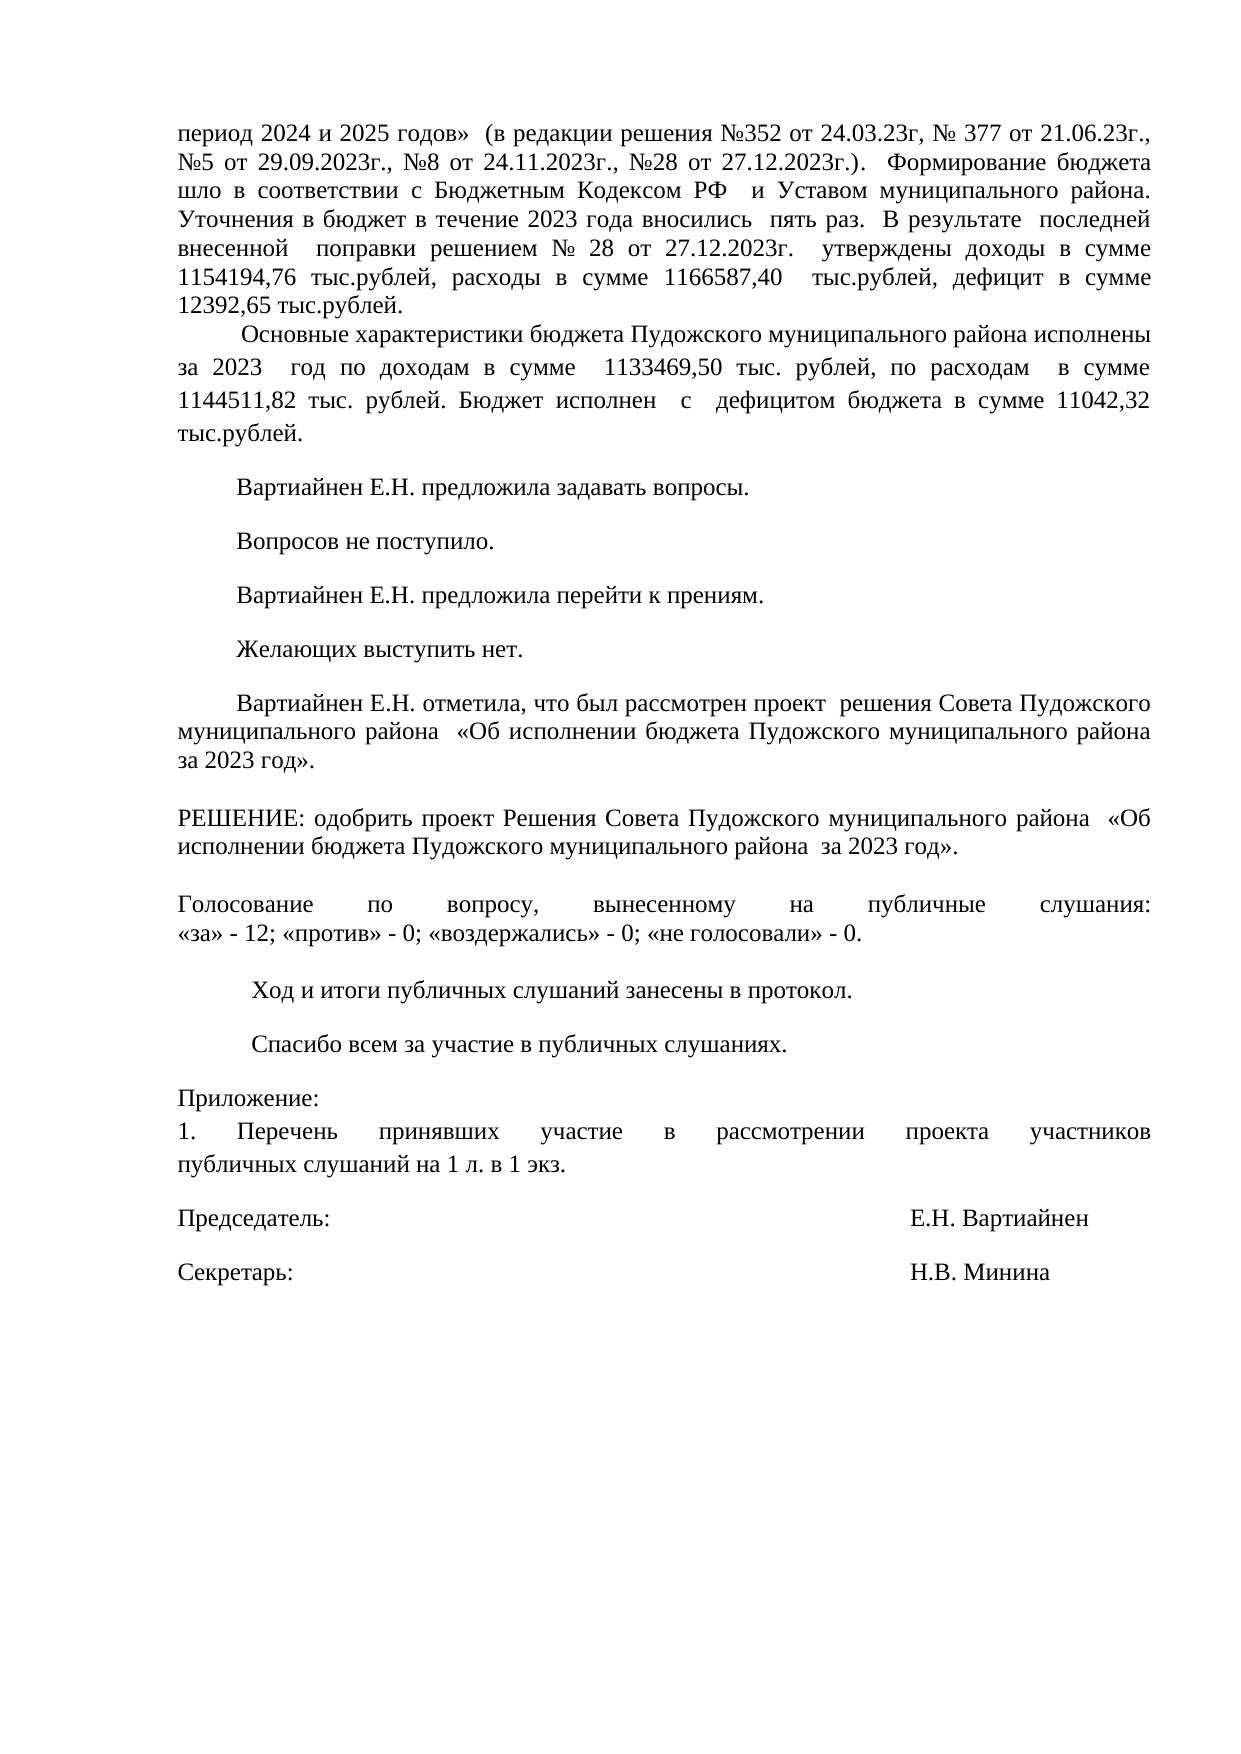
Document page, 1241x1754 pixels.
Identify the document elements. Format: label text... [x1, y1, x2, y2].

text Вартиайнен Е.Н. предложила задавать вопросы. [177, 472, 1152, 501]
text Председатель: Е.Н. Вартиайнен [177, 1203, 1152, 1232]
text Ход и итоги публичных слушаний занесены в протокол. [177, 975, 1152, 1004]
text Голосование по вопросу, вынесенному на публичные слушания: «за» - 12; «против» - 0; «воздержались» - 0; «не голосовали» - 0. [177, 889, 1152, 946]
text Основные характеристики бюджета Пудожского муниципального района исполнены за 2023 год по доходам в сумме 1133469,50 тыс. рублей, по расходам в сумме 1144511,82 тыс. рублей. Бюджет исполнен с дефицитом бюджета в сумме 11042,32 тыс.рублей. [177, 319, 1152, 447]
text РЕШЕНИЕ: одобрить проект Решения Совета Пудожского муниципального района «Об исполнении бюджета Пудожского муниципального района за 2023 год». [177, 803, 1152, 860]
text Желающих выступить нет. [177, 634, 1152, 663]
text Секретарь: Н.В. Минина [177, 1257, 1152, 1285]
text Вартиайнен Е.Н. предложила перейти к прениям. [177, 580, 1152, 609]
text Вопросов не поступило. [177, 526, 1152, 555]
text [177, 118, 1152, 319]
text Спасибо всем за участие в публичных слушаниях. [177, 1029, 1152, 1058]
text Приложение: 1. Перечень принявших участие в рассмотрении проекта участников публичных слушаний на 1 л. в 1 экз. [177, 1083, 1152, 1178]
text Вартиайнен Е.Н. отметила, что был рассмотрен проект решения Совета Пудожского муниципального района «Об исполнении бюджета Пудожского муниципального района за 2023 год». [177, 688, 1152, 774]
